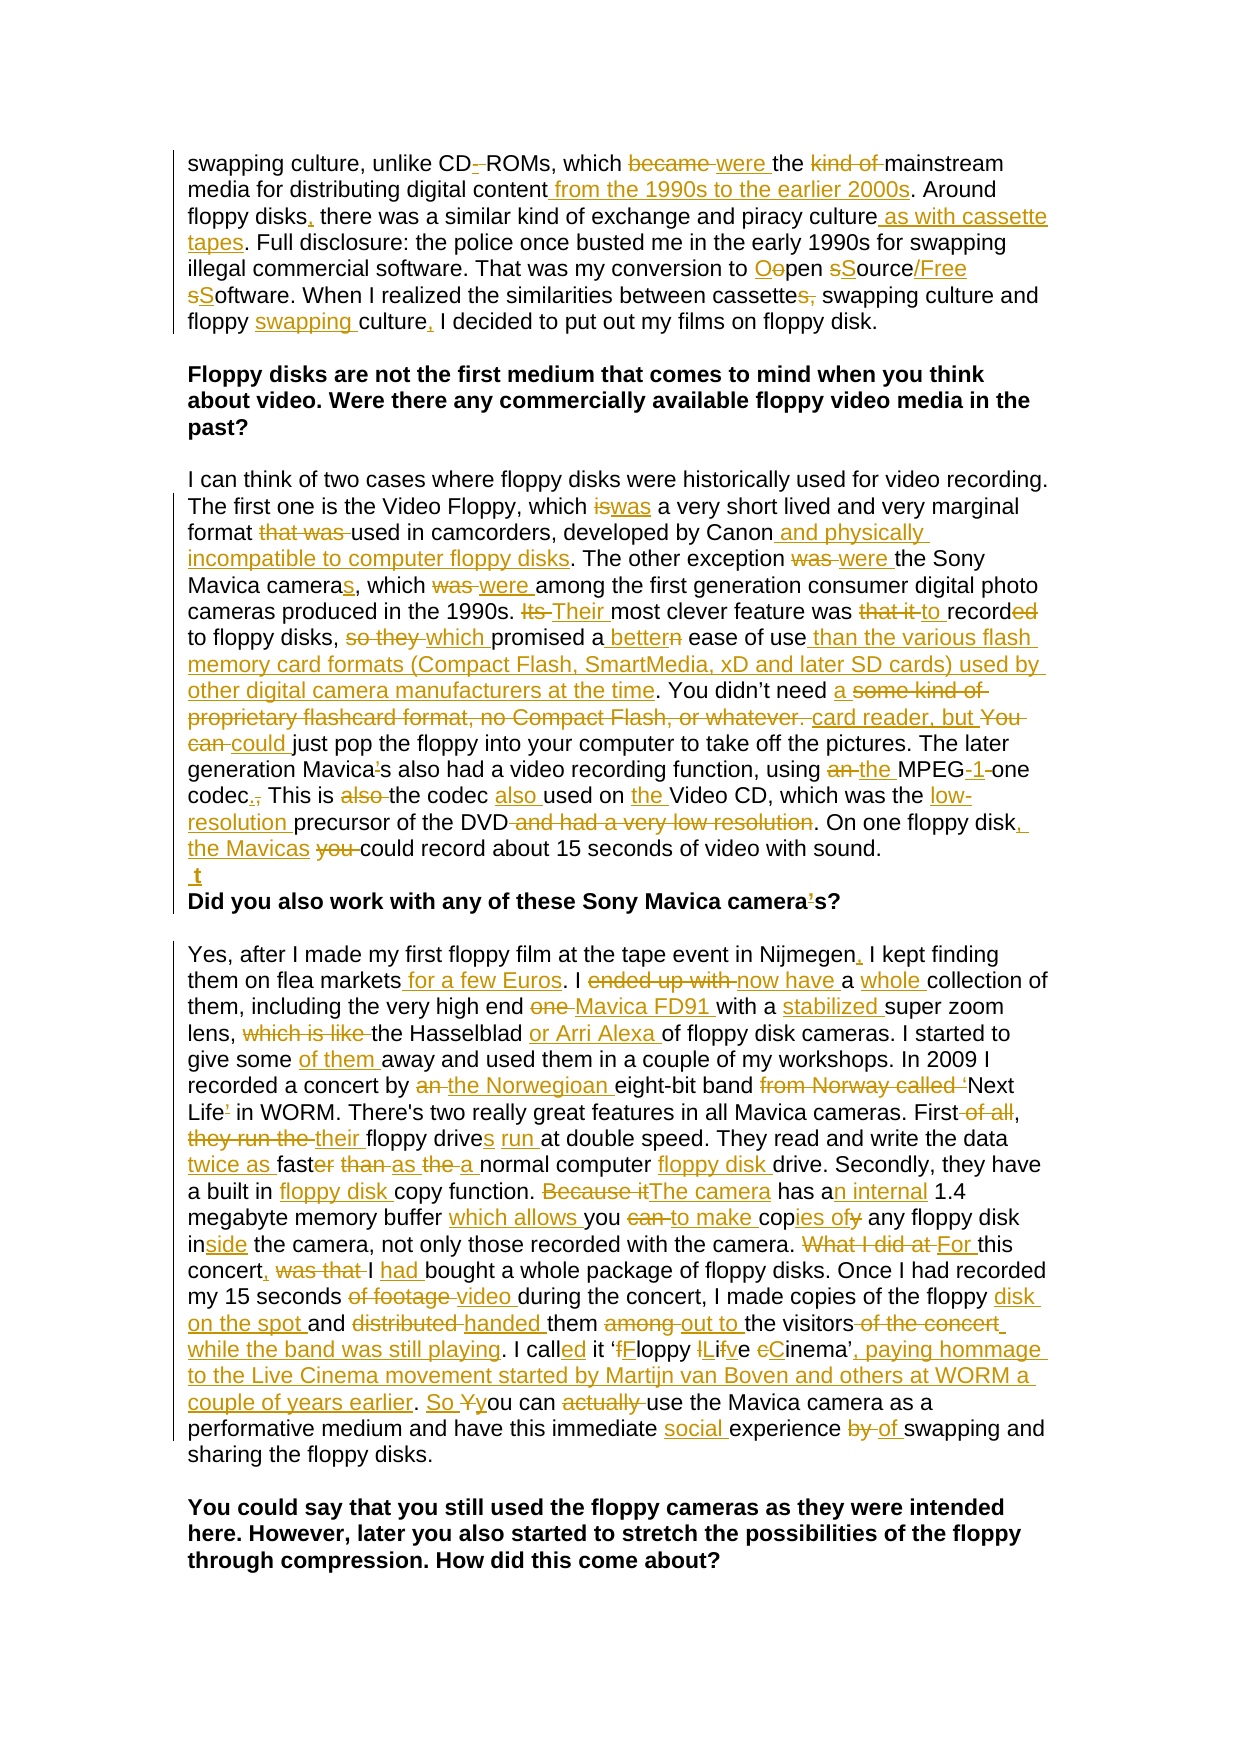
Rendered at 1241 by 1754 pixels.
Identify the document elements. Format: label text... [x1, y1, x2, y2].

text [187, 150, 1053, 334]
text Did you also work with any of these Sony Mavica cameras? [187, 888, 1053, 914]
text You could say that you still used the floppy cameras as they were intended here. However, later you also started to stretch the possibilities of the floppy through compression. How did this come about? [187, 1494, 1053, 1573]
text I can think of two cases where floppy disks were historically used for video recording. The first one is the Video Floppy, which a very short lived and very marginal format used in camcorders, developed by Canon. The other exception the Sony Mavica camera, which among the first generation consumer digital photo cameras produced in the 1990s. most clever feature was record to floppy disks, promised a ease of use. You didn’t need just pop the floppy into your computer to take off the pictures. The later generation Mavicas also had a video recording function, using MPEGone codec This is the codec used on Video CD, which was the precursor of the DVD. On one floppy disk could record about 15 seconds of video with sound. [187, 466, 1053, 862]
text Yes, after I made my first floppy film at the tape event in Nijmegen I kept finding them on flea markets. I a collection of them, including the very high end with a super zoom lens, the Hasselblad of floppy disk cameras. I started to give some away and used them in a couple of my workshops. In 2009 I recorded a concert by eight-bit band Next Life in WORM. There's two really great features in all Mavica cameras. First, floppy drive at double speed. They read and write the data fast normal computer drive. Secondly, they have a built in copy function. has a 1.4 megabyte memory buffer you cop any floppy disk in the camera, not only those recorded with the camera. this concert I bought a whole package of floppy disks. Once I had recorded my 15 seconds during the concert, I made copies of the floppy and them the visitors. I call it ‘loppy ie inema’. ou can use the Mavica camera as a performative medium and have this immediate experience swapping and sharing the floppy disks. [187, 941, 1053, 1468]
text Floppy disks are not the first medium that comes to mind when you think about video. Were there any commercially available floppy video media in the past? [187, 361, 1053, 440]
